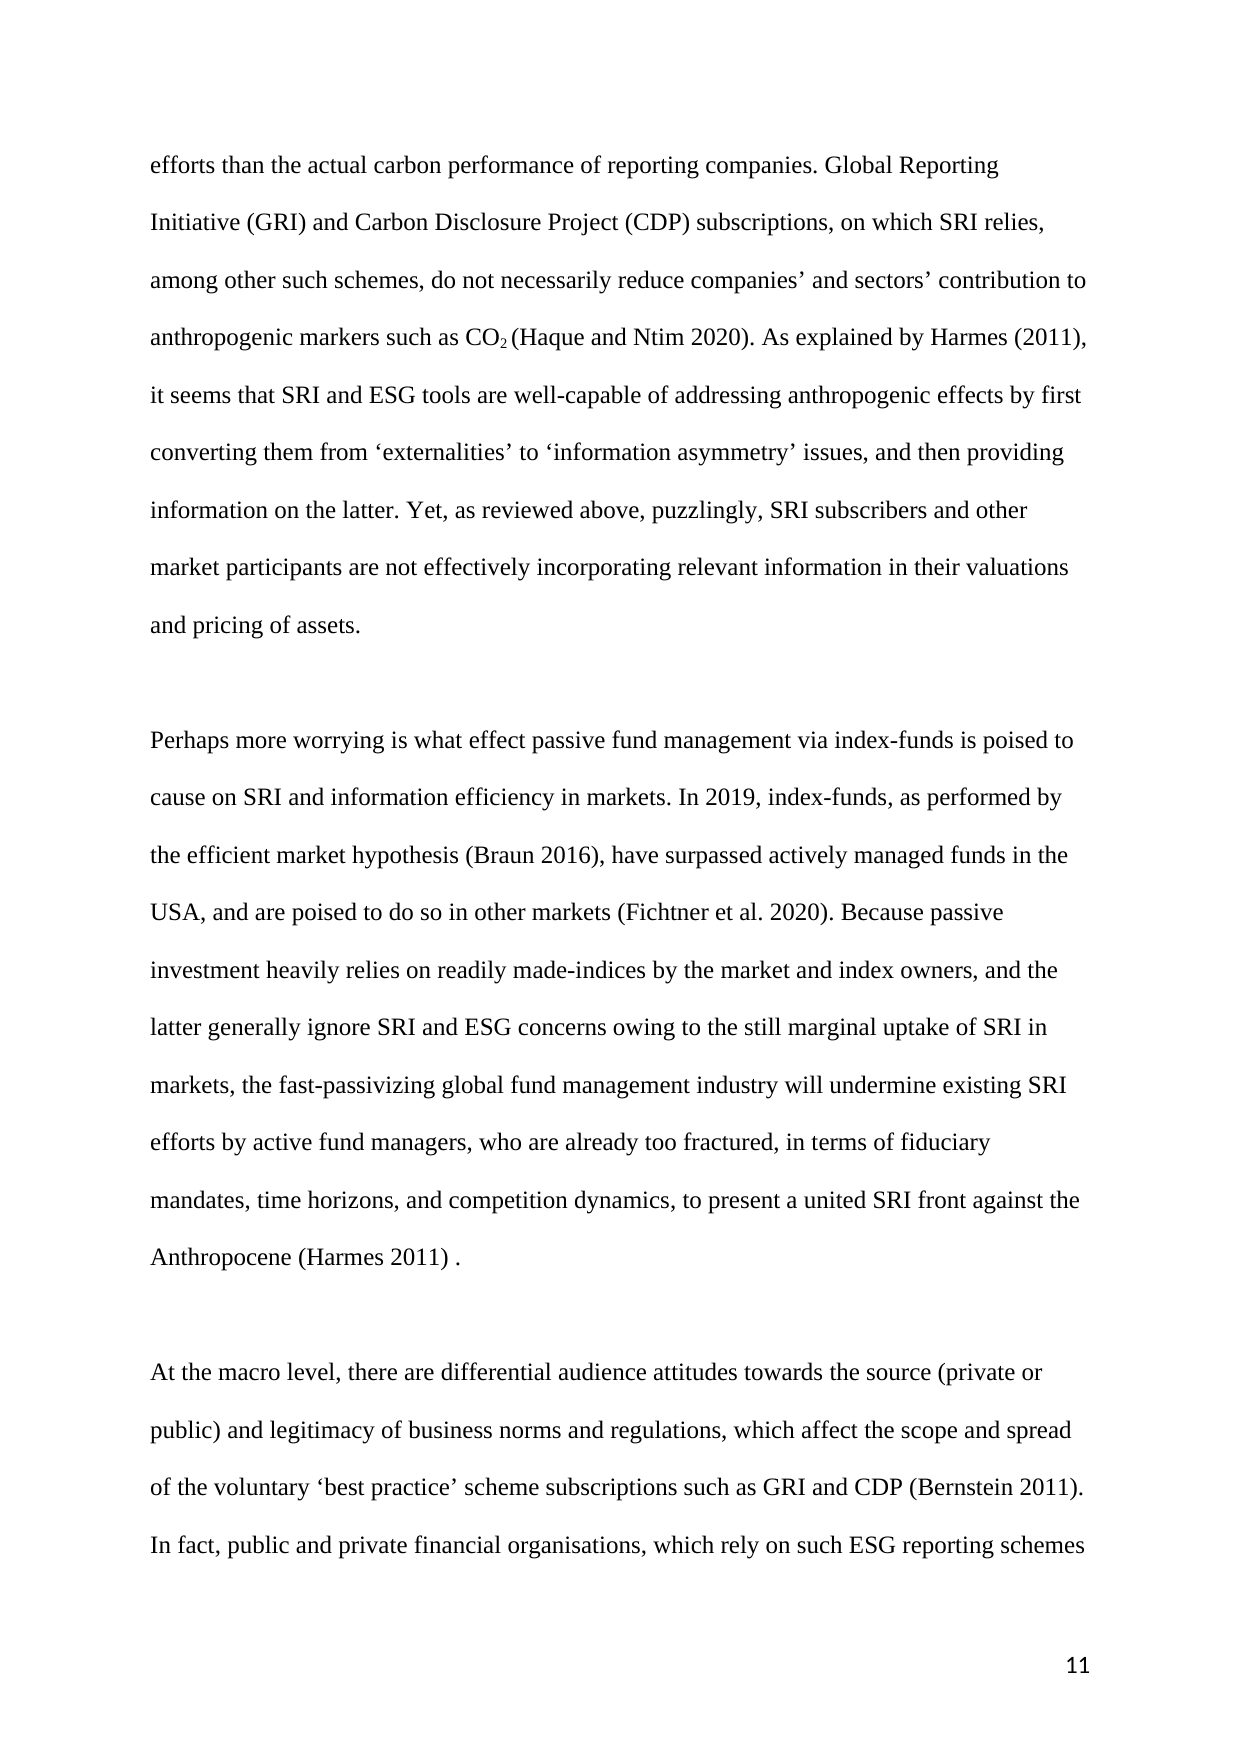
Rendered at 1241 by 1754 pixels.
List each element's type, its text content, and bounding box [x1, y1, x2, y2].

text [150, 1357, 1090, 1559]
text Perhaps more worrying is what effect passive fund management via index-funds is poised to cause on SRI and information efficiency in markets. In 2019, index-funds, as performed by the efficient market hypothesis (Braun 2016), have surpassed actively managed funds in the USA, and are poised to do so in other markets (Fichtner et al. 2020). Because passive investment heavily relies on readily made-indices by the market and index owners, and the latter generally ignore SRI and ESG concerns owing to the still marginal uptake of SRI in markets, the fast-passivizing global fund management industry will undermine existing SRI efforts by active fund managers, who are already too fractured, in terms of fiduciary mandates, time horizons, and competition dynamics, to present a united SRI front against the Anthropocene (Harmes 2011) . [150, 725, 1090, 1271]
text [150, 150, 1090, 639]
